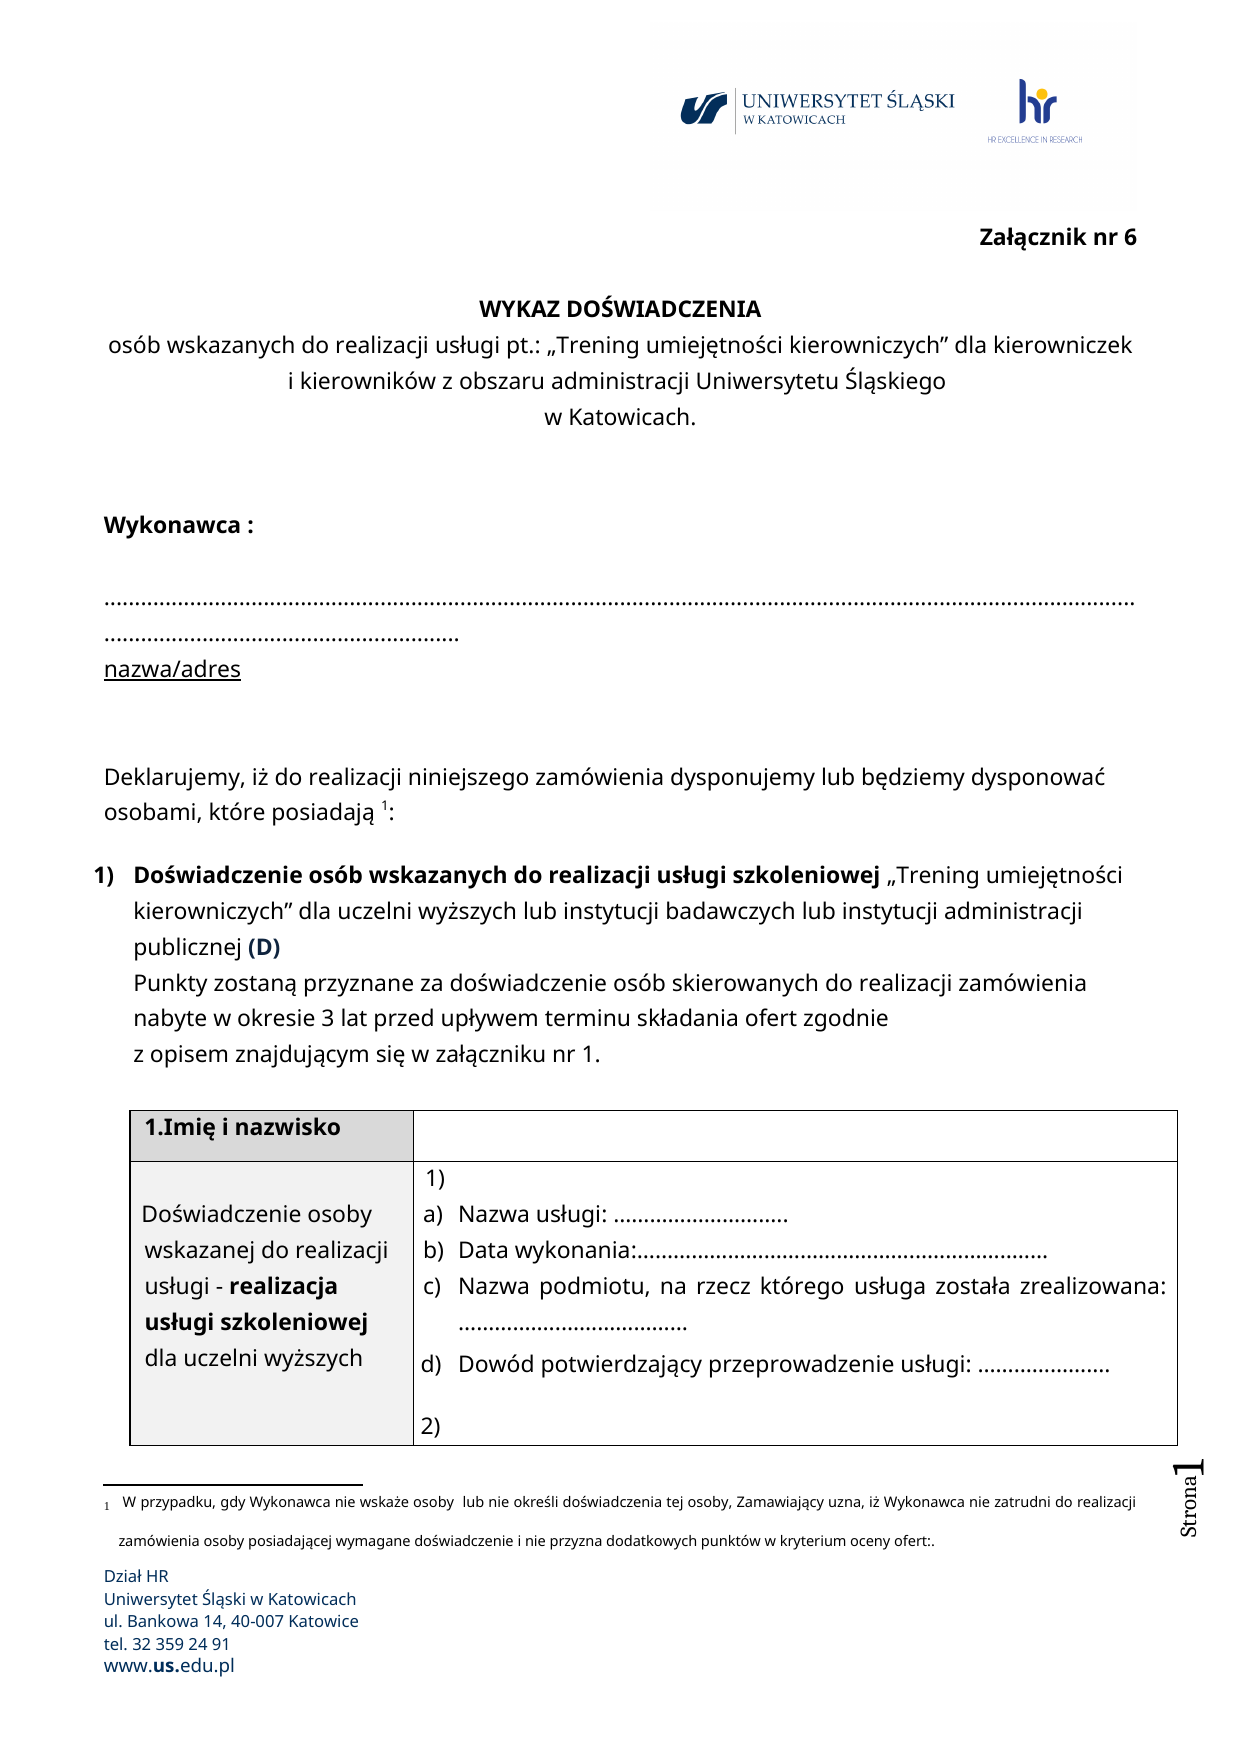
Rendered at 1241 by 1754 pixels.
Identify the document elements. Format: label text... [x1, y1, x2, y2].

picture [649, 22, 1137, 211]
table_cell Doświadczenie osoby wskazanej do realizacji usługi - realizacja usługi szkoleniowej dla uczelni wyższych [131, 1162, 413, 1445]
text Załącznik nr 6 [103, 221, 1137, 253]
list Doświadczenie osób wskazanych do realizacji usługi szkoleniowej „Trening umiejętności kierowniczych” dla uczelni wyższych lub instytucji badawczych lub instytucji administracji publicznej (D) [93, 859, 1137, 962]
text Wykonawca : [103, 509, 1137, 540]
text WYKAZ DOŚWIADCZENIA osób wskazanych do realizacji usługi pt.: „Trening umiejętności kierowniczych” dla kierowniczek i kierowników z obszaru administracji Uniwersytetu Śląskiego w Katowicach. [103, 293, 1137, 432]
table_header [414, 1111, 1177, 1161]
subtitle Deklarujemy, iż do realizacji niniejszego zamówienia dysponujemy lub będziemy dysponować osobami, które posiadają : [103, 760, 1137, 828]
text Punkty zostaną przyznane za doświadczenie osób skierowanych do realizacji zamówienia nabyte w okresie 3 lat przed upływem terminu składania ofert zgodnie z opisem znajdującym się w załączniku nr 1. [133, 966, 1137, 1069]
text .................................................................................................................................................................................................................................. [103, 581, 1137, 648]
table_header 1.Imię i nazwisko [131, 1111, 413, 1161]
text nazwa/adres [103, 653, 1137, 684]
